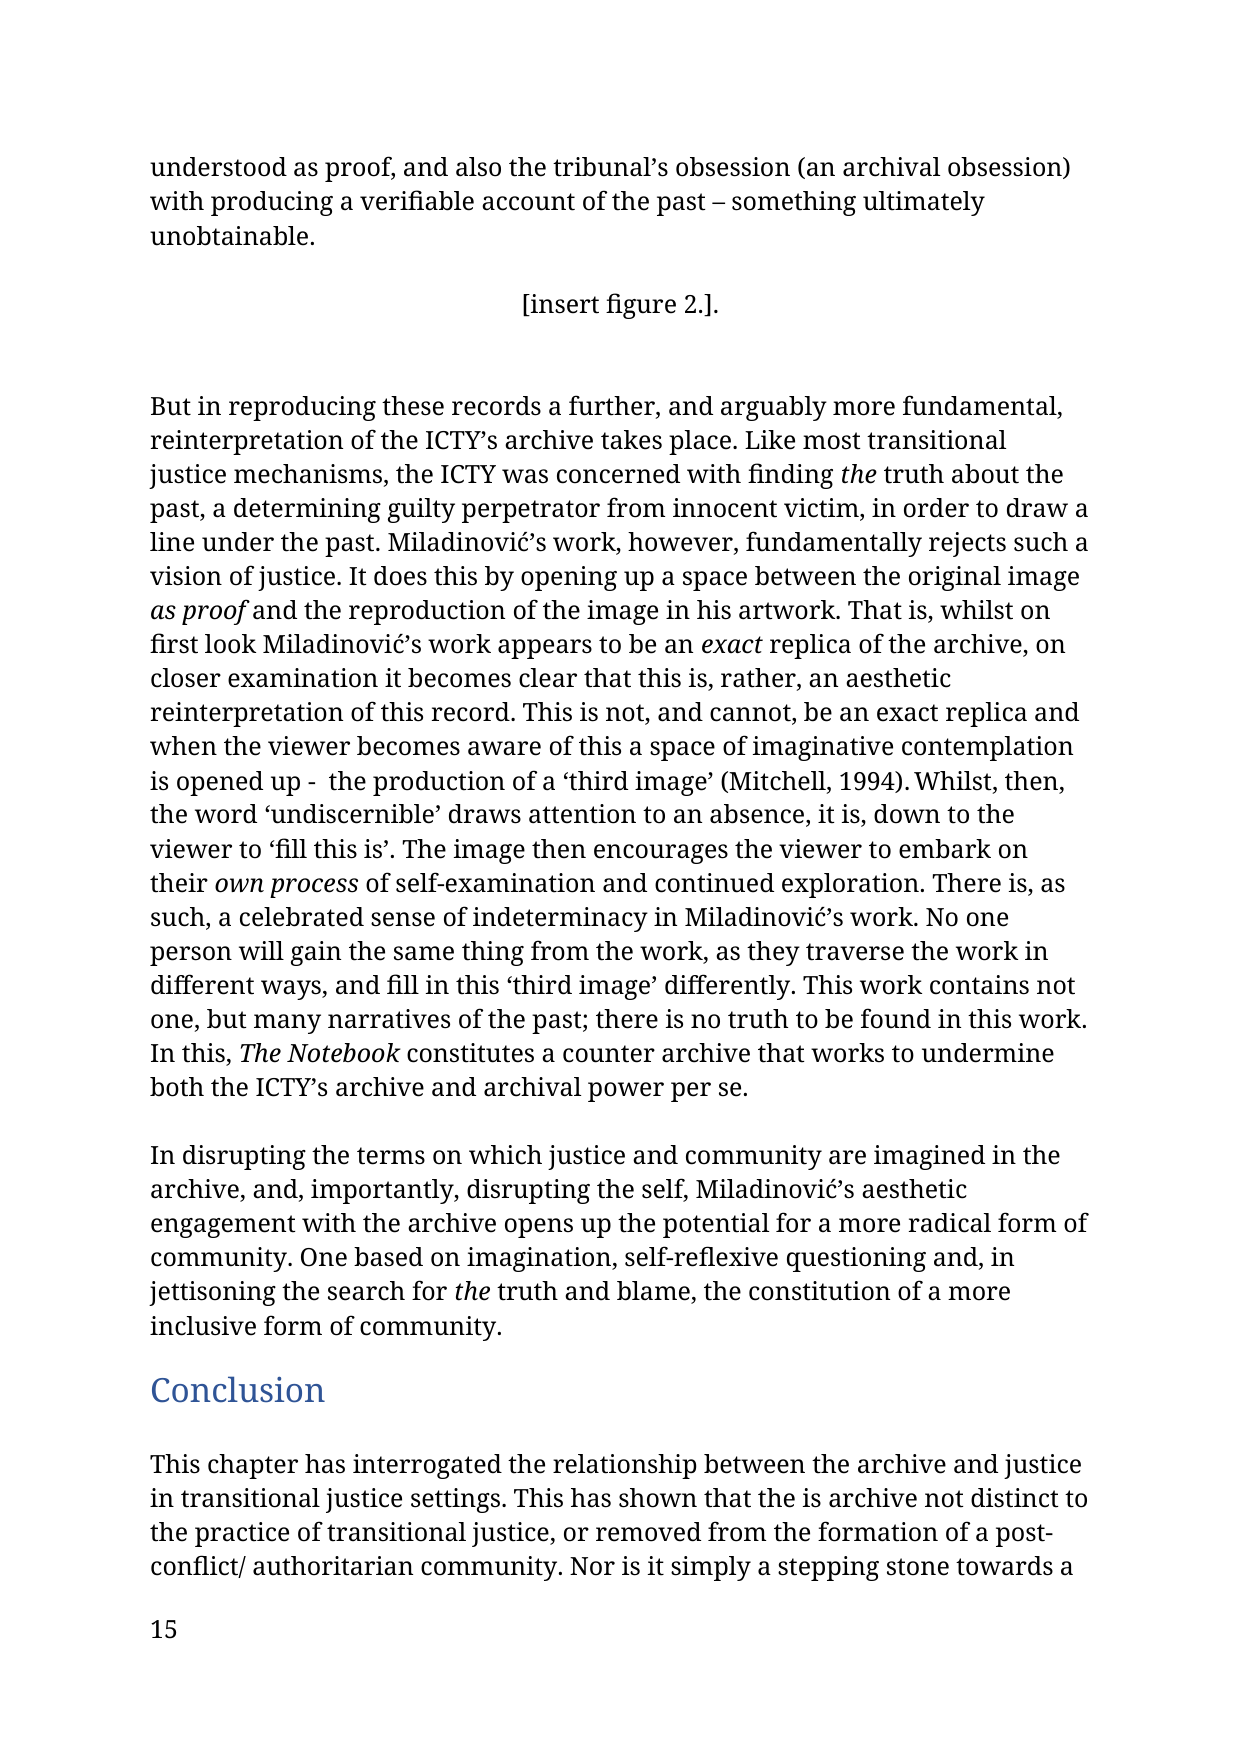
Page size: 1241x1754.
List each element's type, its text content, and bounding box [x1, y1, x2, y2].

text [insert figure 2.]. [150, 286, 1090, 320]
text But in reproducing these records a further, and arguably more fundamental, reinterpretation of the ICTY’s archive takes place. Like most transitional justice mechanisms, the ICTY was concerned with finding the truth about the past, a determining guilty perpetrator from innocent victim, in order to draw a line under the past. Miladinović’s work, however, fundamentally rejects such a vision of justice. It does this by opening up a space between the original image as proof and the reproduction of the image in his artwork. That is, whilst on first look Miladinović’s work appears to be an exact replica of the archive, on closer examination it becomes clear that this is, rather, an aesthetic reinterpretation of this record. This is not, and cannot, be an exact replica and when the viewer becomes aware of this a space of imaginative contemplation is opened up - the production of a ‘third image’ (Mitchell, 1994). Whilst, then, the word ‘undiscernible’ draws attention to an absence, it is, down to the viewer to ‘fill this is’. The image then encourages the viewer to embark on their own process of self-examination and continued exploration. There is, as such, a celebrated sense of indeterminacy in Miladinović’s work. No one person will gain the same thing from the work, as they traverse the work in different ways, and fill in this ‘third image’ differently. This work contains not one, but many narratives of the past; there is no truth to be found in this work. In this, The Notebook constitutes a counter archive that works to undermine both the ICTY’s archive and archival power per se. [150, 388, 1090, 1104]
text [150, 150, 1090, 252]
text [150, 1447, 1090, 1583]
text In disrupting the terms on which justice and community are imagined in the archive, and, importantly, disrupting the self, Miladinović’s aesthetic engagement with the archive opens up the potential for a more radical form of community. One based on imagination, self-reflexive questioning and, in jettisoning the search for the truth and blame, the constitution of a more inclusive form of community. [150, 1138, 1090, 1342]
subtitle Conclusion [150, 1367, 1090, 1413]
